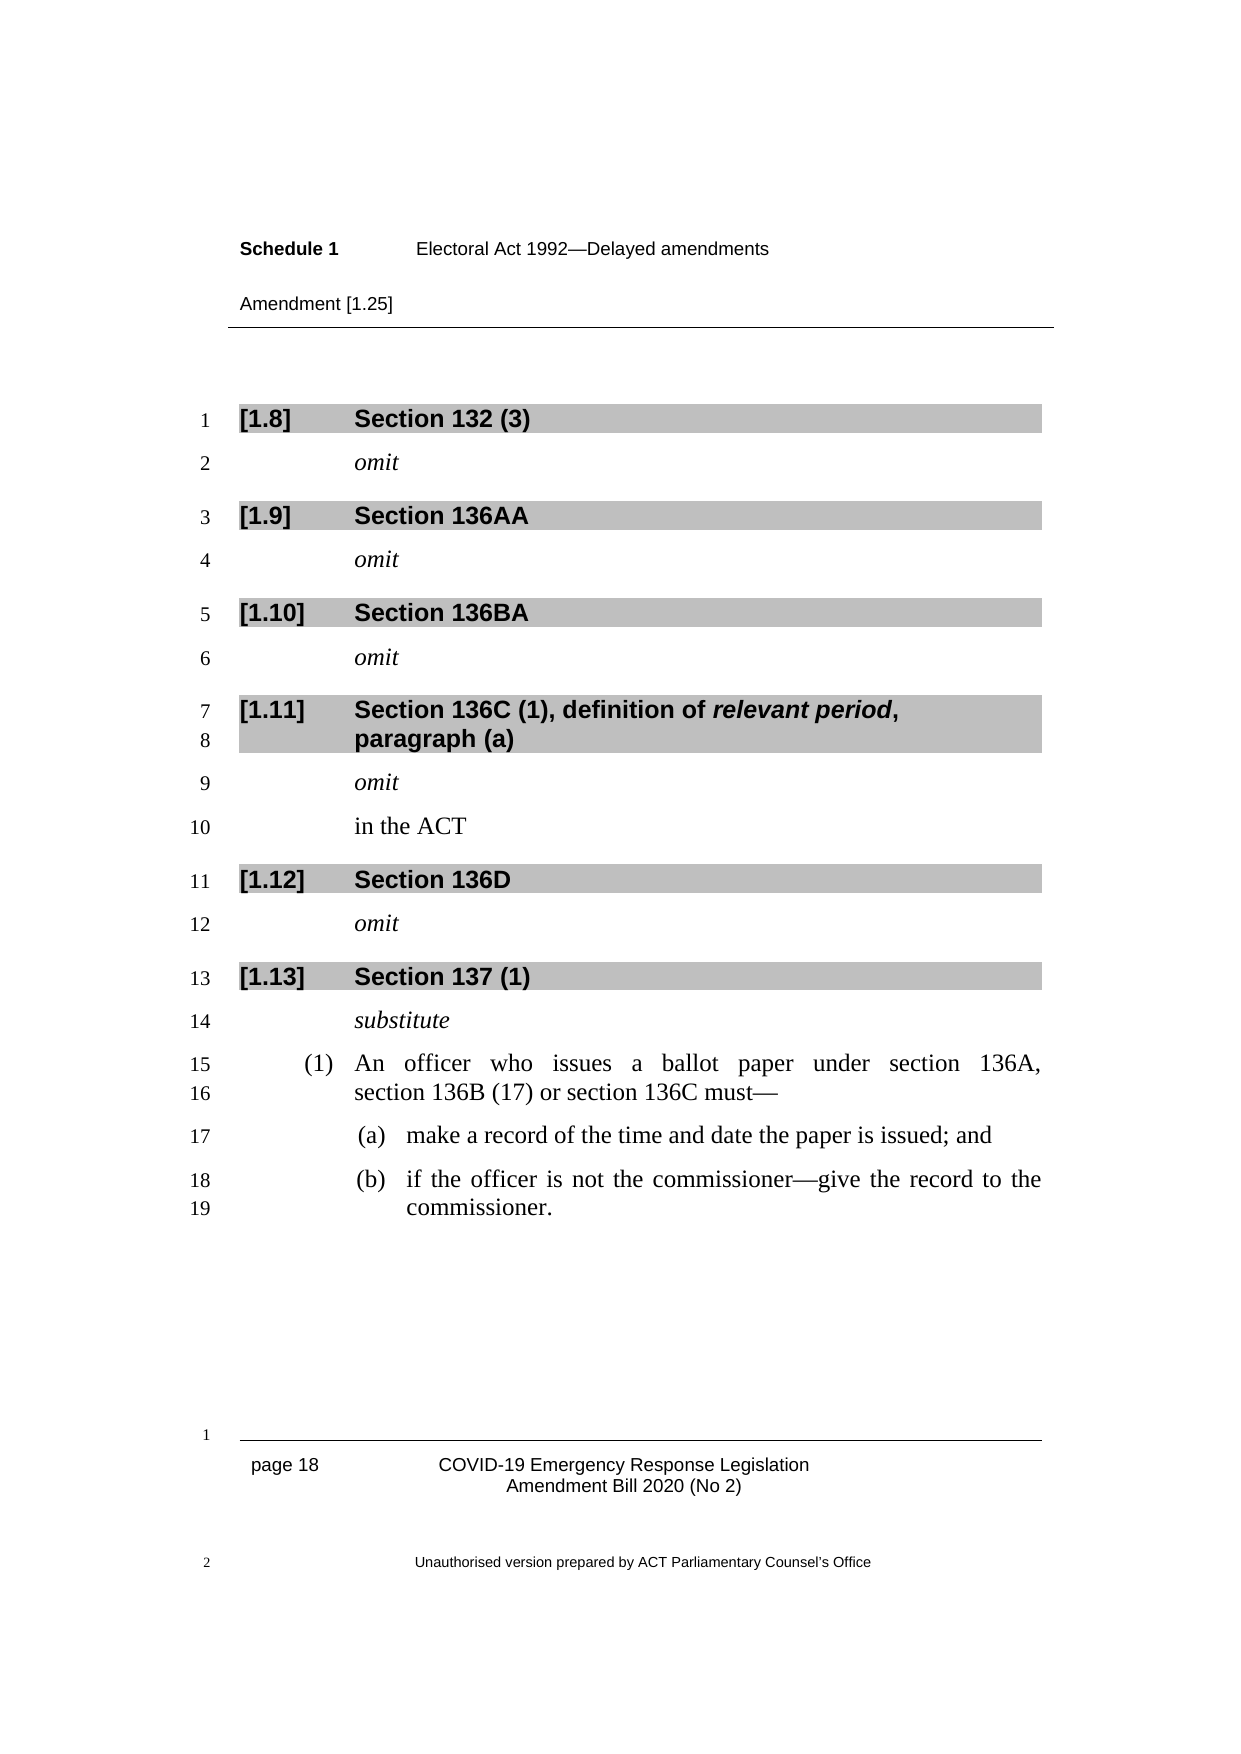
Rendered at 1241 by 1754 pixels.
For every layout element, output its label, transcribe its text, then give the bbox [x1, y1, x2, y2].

text [1.10] Section 136BA [239, 598, 1042, 627]
text (a) make a record of the time and date the paper is issued; and [239, 1120, 1042, 1149]
text [1.8] Section 132 (3) [239, 404, 1042, 433]
text (b) if the officer is not the commissioner—give the record to the commissioner. [239, 1164, 1042, 1221]
text [1.11] Section 136C (1), definition of relevant period, paragraph (a) [239, 695, 1042, 753]
text omit [354, 767, 1042, 796]
text (1) An officer who issues a ballot paper under section 136A, section 136B (17) or section 136C must— [239, 1048, 1042, 1106]
text in the ACT [354, 811, 1042, 839]
text [1.9] Section 136AA [239, 501, 1042, 530]
text [1.12] Section 136D [239, 864, 1042, 893]
text omit [354, 447, 1042, 476]
text substitute [354, 1005, 1042, 1034]
text [1.13] Section 137 (1) [239, 962, 1042, 990]
text omit [354, 908, 1042, 937]
text omit [354, 642, 1042, 670]
text omit [354, 544, 1042, 573]
